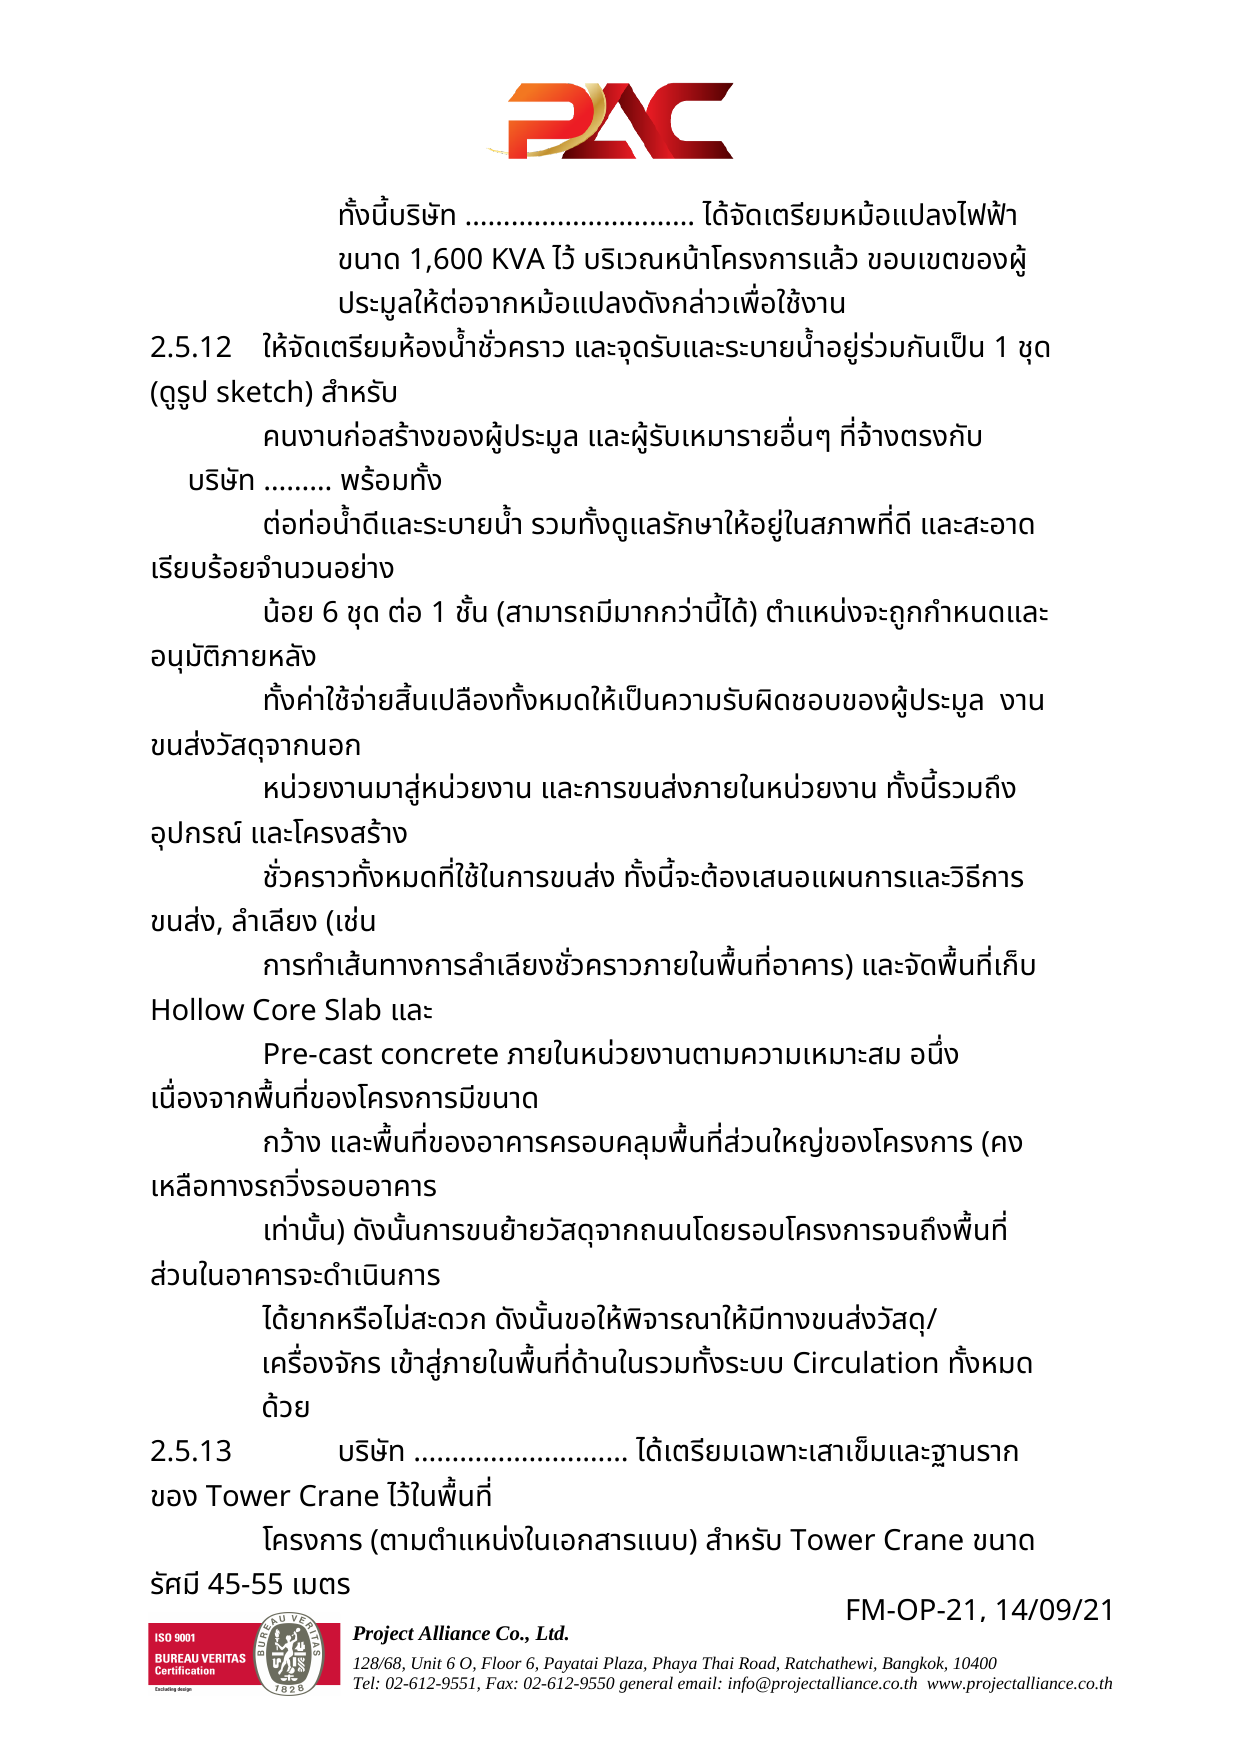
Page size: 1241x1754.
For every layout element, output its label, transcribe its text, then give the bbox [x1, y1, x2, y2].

text น้อย 6 ชุด ต่อ 1 ชั้น (สามารถมีมากกว่านี้ได้) ตำแหน่งจะถูกกำหนดและอนุมัติภายหลัง [150, 592, 1053, 680]
text ต่อท่อน้ำดีและระบายน้ำ รวมทั้งดูแลรักษาให้อยู่ในสภาพที่ดี และสะอาดเรียบร้อยจำนวนอย่าง [150, 503, 1053, 592]
picture [148, 1612, 341, 1696]
text คนงานก่อสร้างของผู้ประมูล และผู้รับเหมารายอื่นๆ ที่จ้างตรงกับ บริษัท ……… พร้อมทั้ง [187, 415, 1053, 503]
picture [481, 75, 738, 166]
text Pre-cast concrete ภายในหน่วยงานตามความเหมาะสม อนึ่งเนื่องจากพื้นที่ของโครงการมีขนาด [150, 1033, 1053, 1121]
text 2.5.12 ให้จัดเตรียมห้องน้ำชั่วคราว และจุดรับและระบายน้ำอยู่ร่วมกันเป็น 1 ชุด (ดูรูป sketch) สำหรับ [150, 327, 1053, 415]
text ทั้งนี้บริษัท ………………………… ได้จัดเตรียมหม้อแปลงไฟฟ้าขนาด 1,600 KVA ไว้ บริเวณหน้าโครงการแล้ว ขอบเขตของผู้ประมูลให้ต่อจากหม้อแปลงดังกล่าวเพื่อใช้งาน [337, 194, 1053, 327]
text การทำเส้นทางการลำเลียงชั่วคราวภายในพื้นที่อาคาร) และจัดพื้นที่เก็บ Hollow Core Slab และ [150, 944, 1053, 1033]
text ชั่วคราวทั้งหมดที่ใช้ในการขนส่ง ทั้งนี้จะต้องเสนอแผนการและวิธีการขนส่ง, ลำเลียง (เช่น [150, 856, 1053, 944]
text 2.5.13 บริษัท ………………….…… ได้เตรียมเฉพาะเสาเข็มและฐานรากของ Tower Crane ไว้ในพื้นที่ [150, 1431, 1053, 1519]
text โครงการ (ตามตำแหน่งในเอกสารแนบ) สำหรับ Tower Crane ขนาดรัศมี 45-55 เมตร [150, 1519, 1053, 1608]
text เท่านั้น) ดังนั้นการขนย้ายวัสดุจากถนนโดยรอบโครงการจนถึงพื้นที่ส่วนในอาคารจะดำเนินการ [150, 1210, 1053, 1298]
text ทั้งค่าใช้จ่ายสิ้นเปลืองทั้งหมดให้เป็นความรับผิดชอบของผู้ประมูล งานขนส่งวัสดุจากนอก [150, 680, 1053, 768]
text กว้าง และพื้นที่ของอาคารครอบคลุมพื้นที่ส่วนใหญ่ของโครงการ (คงเหลือทางรถวิ่งรอบอาคาร [150, 1121, 1053, 1210]
text หน่วยงานมาสู่หน่วยงาน และการขนส่งภายในหน่วยงาน ทั้งนี้รวมถึงอุปกรณ์ และโครงสร้าง [150, 768, 1053, 856]
text ได้ยากหรือไม่สะดวก ดังนั้นขอให้พิจารณาให้มีทางขนส่งวัสดุ/ เครื่องจักร เข้าสู่ภายในพื้นที่ด้านในรวมทั้งระบบ Circulation ทั้งหมดด้วย [261, 1298, 1053, 1431]
